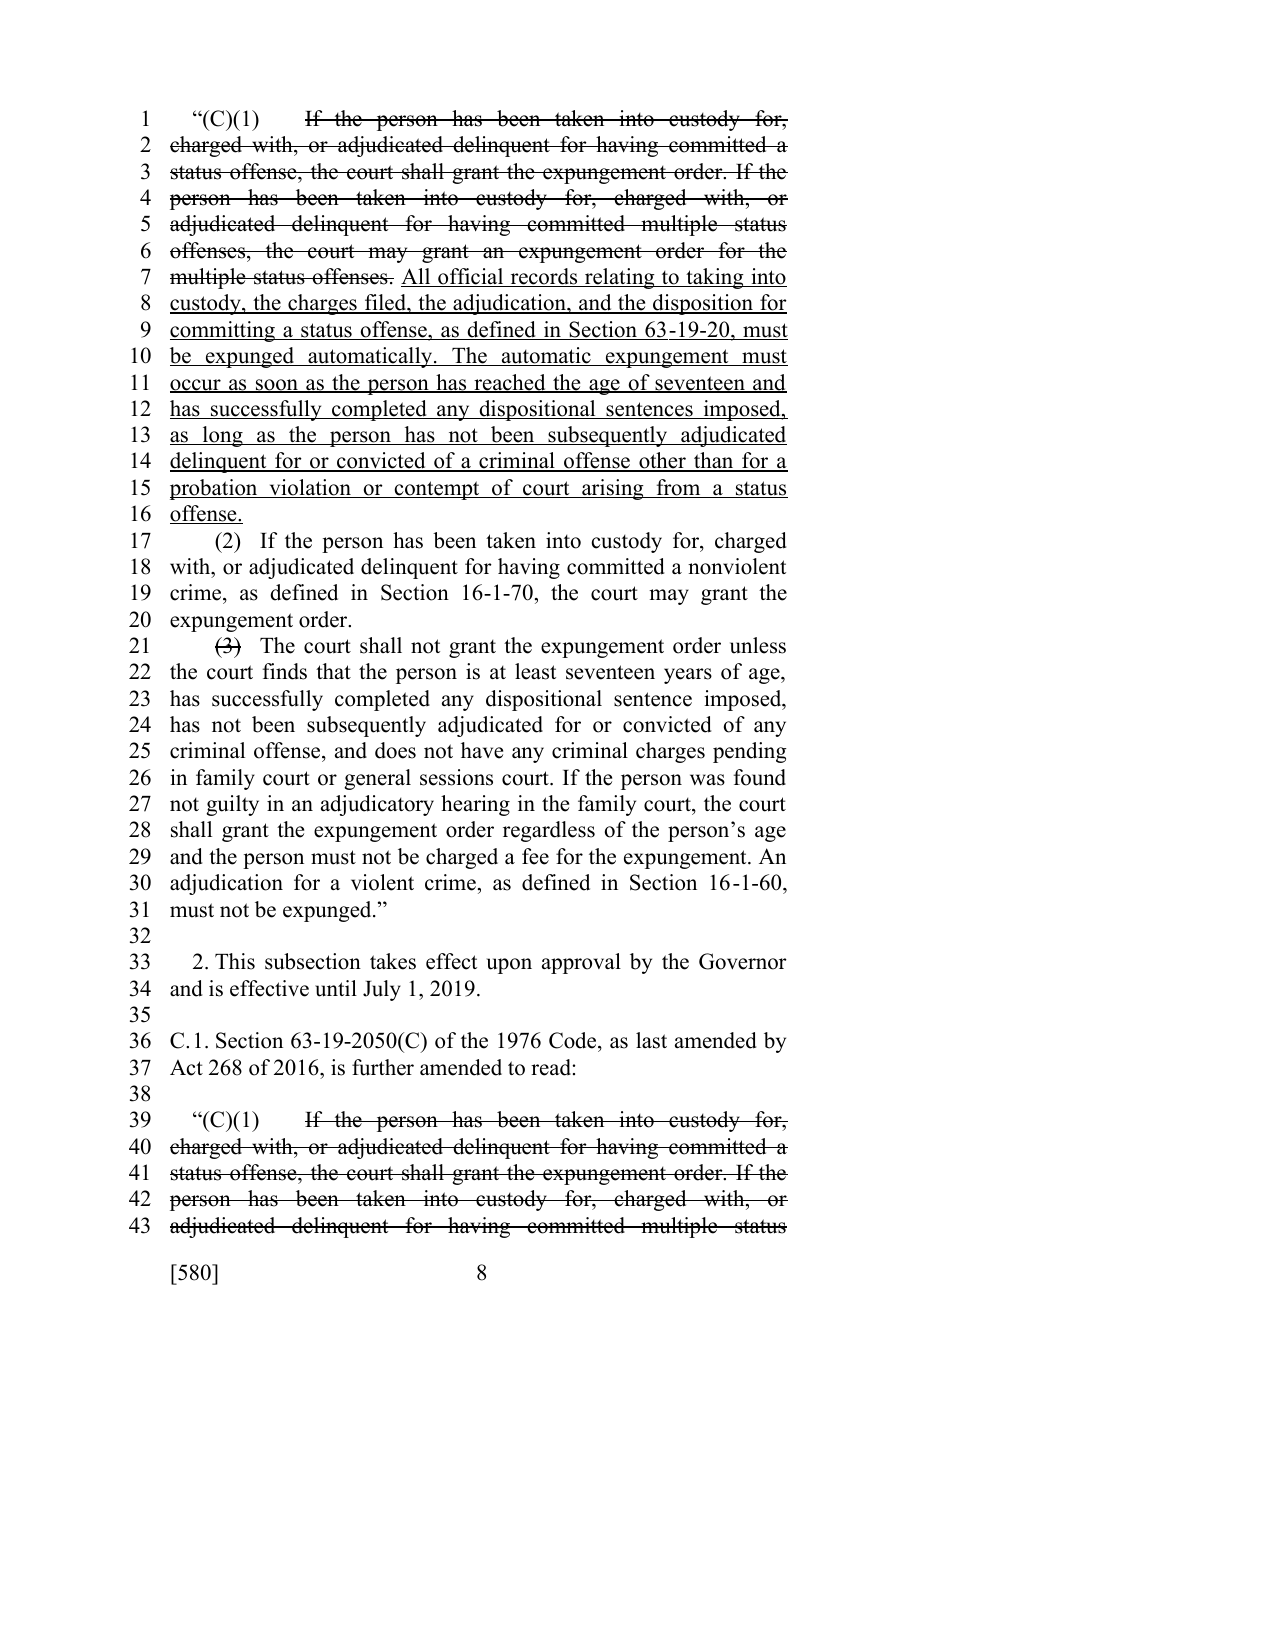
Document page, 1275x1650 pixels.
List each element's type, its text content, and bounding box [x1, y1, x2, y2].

text 2. This subsection takes effect upon approval by the Governor and is effective until July 1, 2019. [169, 948, 787, 1001]
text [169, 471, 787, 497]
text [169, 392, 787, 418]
text (3) The court shall not grant the expungement order unless the court finds that the person is at least seventeen years of age, has successfully completed any dispositional sentence imposed, has not been subsequently adjudicated for or convicted of any criminal offense, and does not have any criminal charges pending in family court or general sessions court. If the person was found not guilty in an adjudicatory hearing in the family court, the court shall grant the expungement order regardless of the person’s age and the person must not be charged a fee for the expungement. An adjudication for a violent crime, as defined in Section 16-1-60, must not be expunged.” [169, 632, 787, 922]
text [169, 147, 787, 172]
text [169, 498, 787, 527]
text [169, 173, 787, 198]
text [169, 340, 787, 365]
text C. 1. Section 63-19-2050(C) of the 1976 Code, as last amended by Act 268 of 2016, is further amended to read: [169, 1027, 787, 1080]
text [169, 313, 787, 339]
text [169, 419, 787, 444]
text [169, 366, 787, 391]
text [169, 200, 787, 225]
text (2) If the person has been taken into custody for, charged with, or adjudicated delinquent for having committed a nonviolent crime, as defined in Section 16-1-70, the court may grant the expungement order. [169, 527, 787, 632]
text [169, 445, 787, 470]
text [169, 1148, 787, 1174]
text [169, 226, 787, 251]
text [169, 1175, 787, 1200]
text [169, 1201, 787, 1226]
